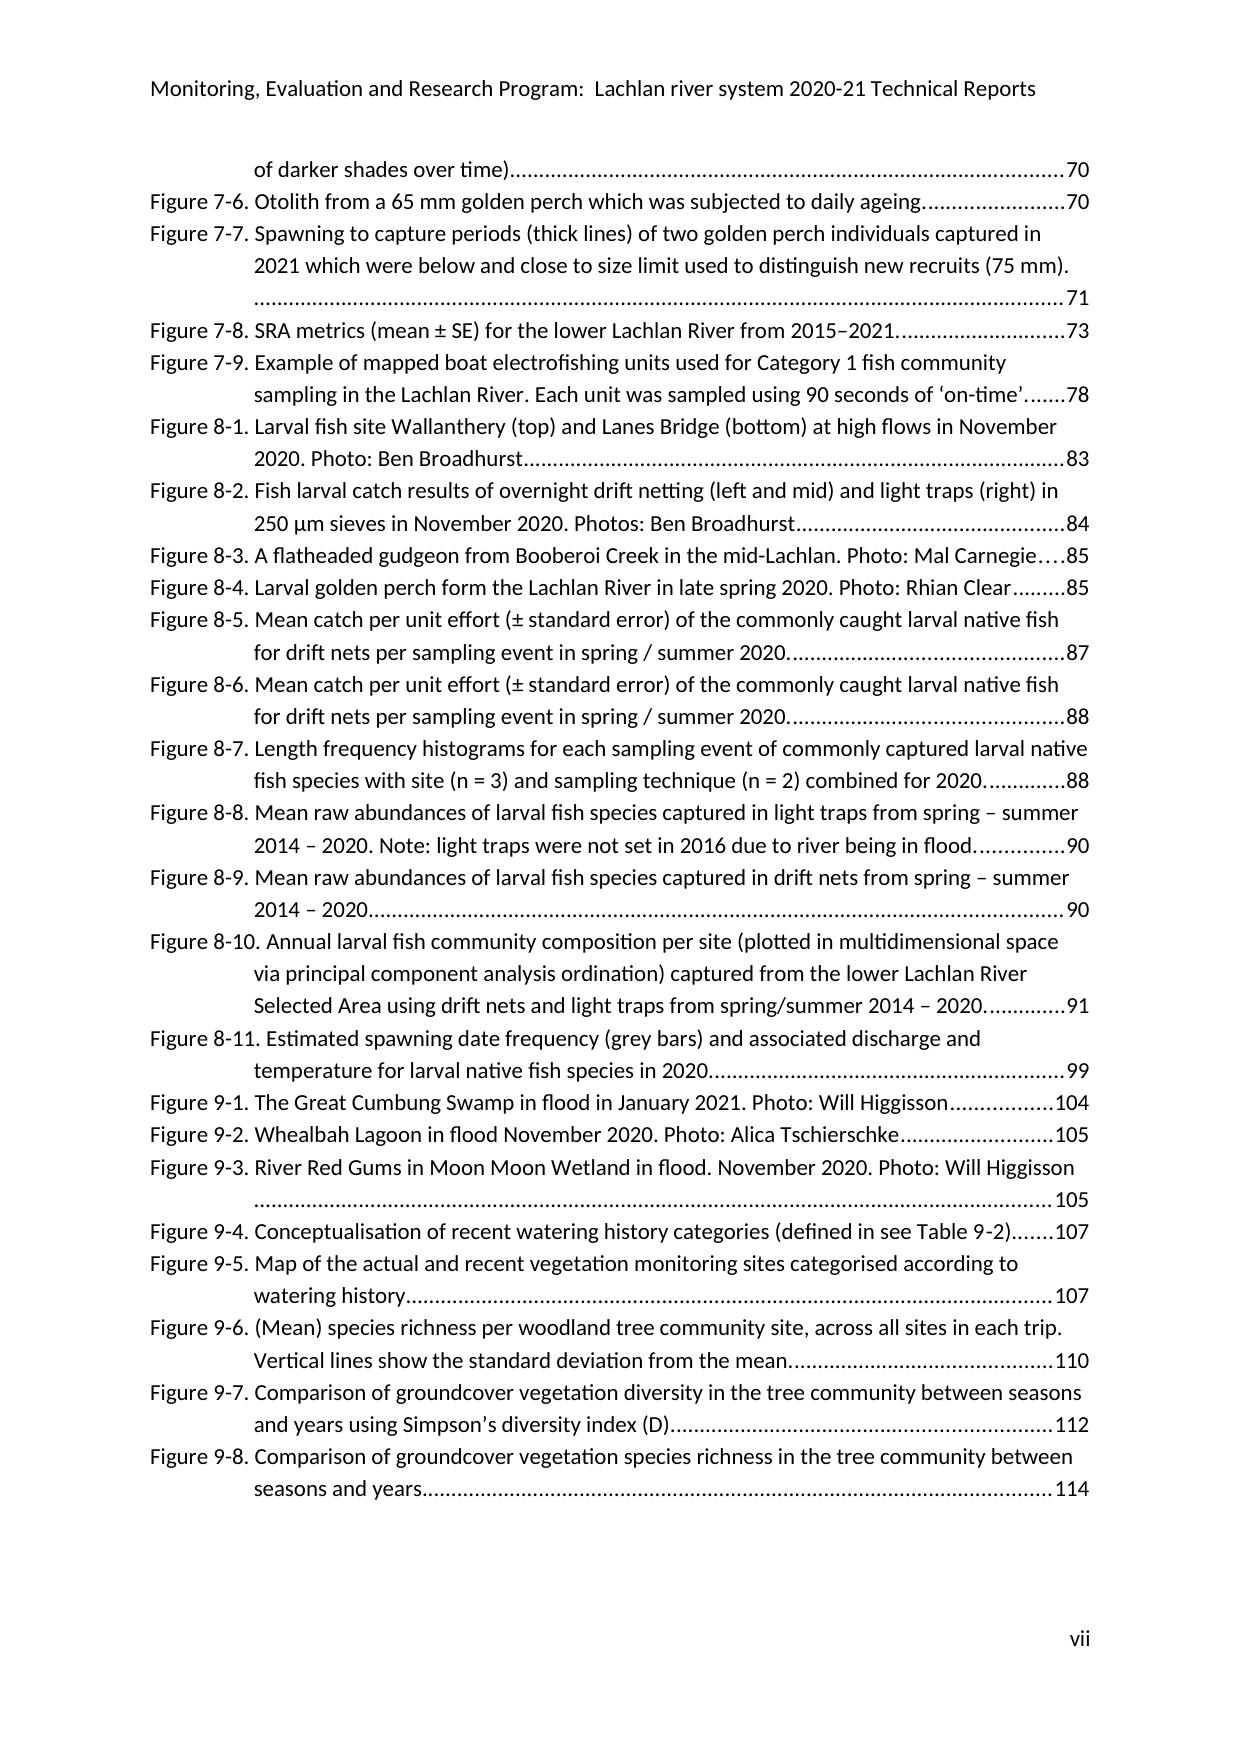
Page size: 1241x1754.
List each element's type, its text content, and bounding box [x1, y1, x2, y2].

text Figure 8-7. Length frequency histograms for each sampling event of commonly captured larval native fish species with site (n = 3) and sampling technique (n = 2) combined for 2020. 88 [150, 734, 1090, 794]
text Figure 9-2. Whealbah Lagoon in flood November 2020. Photo: Alica Tschierschke 105 [150, 1120, 1090, 1148]
text Figure 8-2. Fish larval catch results of overnight drift netting (left and mid) and light traps (right) in 250 µm sieves in November 2020. Photos: Ben Broadhurst 84 [150, 477, 1090, 537]
text Figure 9-4. Conceptualisation of recent watering history categories (defined in see Table 9-2). 107 [150, 1217, 1090, 1245]
text Figure 8-8. Mean raw abundances of larval fish species captured in light traps from spring – summer 2014 – 2020. Note: light traps were not set in 2016 due to river being in flood. 90 [150, 798, 1090, 859]
text Figure 9-7. Comparison of groundcover vegetation diversity in the tree community between seasons and years using Simpson’s diversity index (D). 112 [150, 1378, 1090, 1438]
text Figure 7-7. Spawning to capture periods (thick lines) of two golden perch individuals captured in 2021 which were below and close to size limit used to distinguish new recruits (75 mm). 71 [150, 219, 1090, 312]
text Figure 9-8. Comparison of groundcover vegetation species richness in the tree community between seasons and years. 114 [150, 1442, 1090, 1502]
text Figure 7-8. SRA metrics (mean ± SE) for the lower Lachlan River from 2015–2021. 73 [150, 316, 1090, 344]
text Figure 8-10. Annual larval fish community composition per site (plotted in multidimensional space via principal component analysis ordination) captured from the lower Lachlan River Selected Area using drift nets and light traps from spring/summer 2014 – 2020. 91 [150, 927, 1090, 1020]
text Figure 8-6. Mean catch per unit effort (± standard error) of the commonly caught larval native fish for drift nets per sampling event in spring / summer 2020. 88 [150, 670, 1090, 730]
text Figure 8-1. Larval fish site Wallanthery (top) and Lanes Bridge (bottom) at high flows in November 2020. Photo: Ben Broadhurst 83 [150, 412, 1090, 472]
text Figure 7-6. Otolith from a 65 mm golden perch which was subjected to daily ageing. 70 [150, 187, 1090, 215]
text Figure 9-1. The Great Cumbung Swamp in flood in January 2021. Photo: Will Higgisson 104 [150, 1088, 1090, 1116]
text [150, 155, 1090, 183]
text Figure 8-9. Mean raw abundances of larval fish species captured in drift nets from spring – summer 2014 – 2020. 90 [150, 863, 1090, 923]
text Figure 9-6. (Mean) species richness per woodland tree community site, across all sites in each trip. Vertical lines show the standard deviation from the mean. 110 [150, 1313, 1090, 1374]
text Figure 8-5. Mean catch per unit effort (± standard error) of the commonly caught larval native fish for drift nets per sampling event in spring / summer 2020. 87 [150, 605, 1090, 666]
text Figure 8-11. Estimated spawning date frequency (grey bars) and associated discharge and temperature for larval native fish species in 2020. 99 [150, 1024, 1090, 1084]
text Figure 7-9. Example of mapped boat electrofishing units used for Category 1 fish community sampling in the Lachlan River. Each unit was sampled using 90 seconds of ‘on-time’. 78 [150, 348, 1090, 408]
text Figure 9-3. River Red Gums in Moon Moon Wetland in flood. November 2020. Photo: Will Higgisson 105 [150, 1153, 1090, 1213]
text Figure 8-4. Larval golden perch form the Lachlan River in late spring 2020. Photo: Rhian Clear 85 [150, 573, 1090, 601]
text Figure 8-3. A flatheaded gudgeon from Booberoi Creek in the mid-Lachlan. Photo: Mal Carnegie 85 [150, 541, 1090, 569]
text Figure 9-5. Map of the actual and recent vegetation monitoring sites categorised according to watering history. 107 [150, 1249, 1090, 1309]
